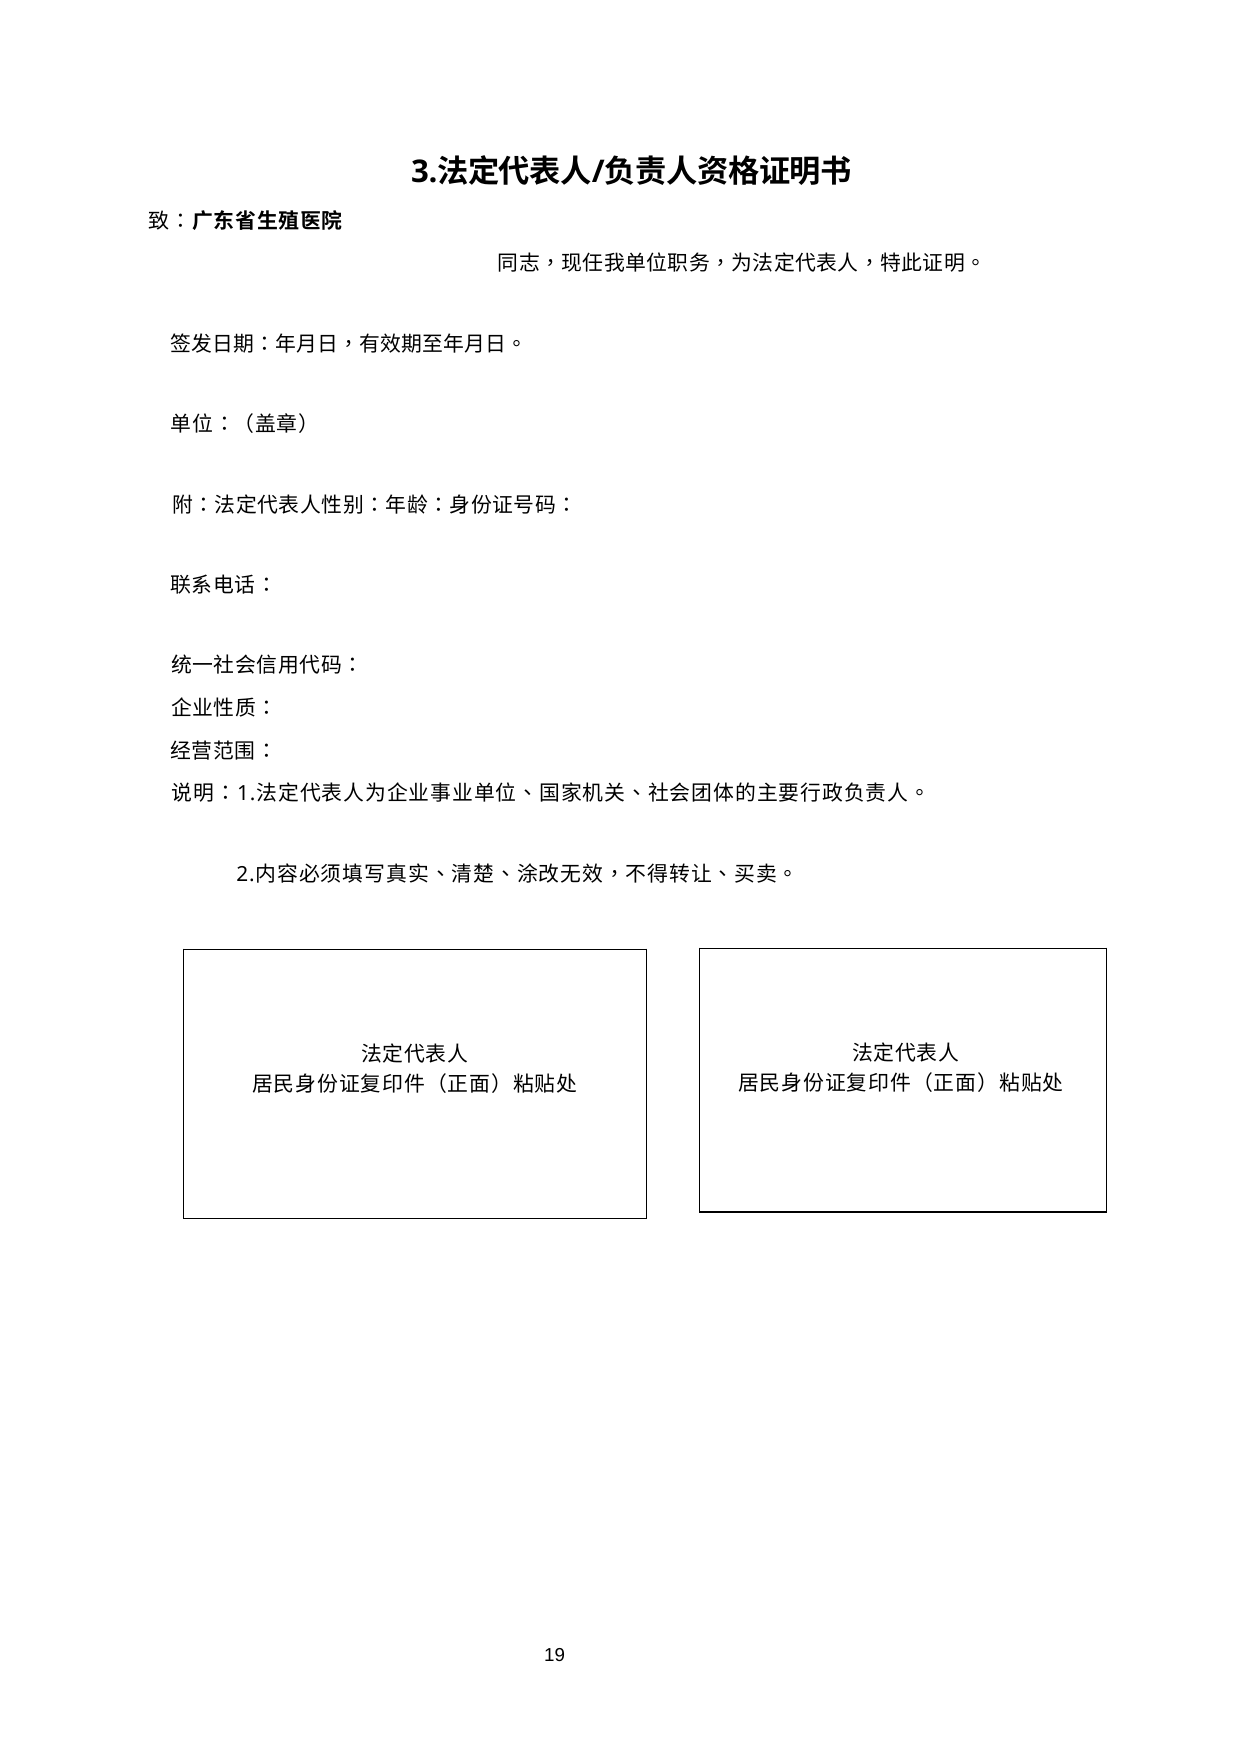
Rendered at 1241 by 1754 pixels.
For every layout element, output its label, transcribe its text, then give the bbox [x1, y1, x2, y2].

text 经营范围： [170, 736, 1240, 764]
text 统一社会信用代码： [171, 651, 1240, 679]
text 附：法定代表人性别：年龄：身份证号码： [172, 490, 1240, 518]
text 企业性质： [171, 693, 1240, 722]
text 3.法定代表人/负责人资格证明书致：广东省生殖医院 [148, 149, 864, 234]
text 同志，现任我单位职务，为法定代表人，特此证明。 [279, 248, 1240, 277]
text 2.内容必须填写真实、清楚、涂改无效，不得转让、买卖。 [214, 859, 1240, 887]
text 签发日期：年月日，有效期至年月日。 [170, 329, 1240, 357]
text 单位：（盖章） [170, 409, 1240, 438]
text 说明：1.法定代表人为企业事业单位、国家机关、社会团体的主要行政负责人。 [149, 778, 1240, 807]
table_header 法定代表人 居民身份证复印件（正面）粘贴处 [184, 950, 646, 1217]
text 联系电话： [170, 570, 1240, 598]
